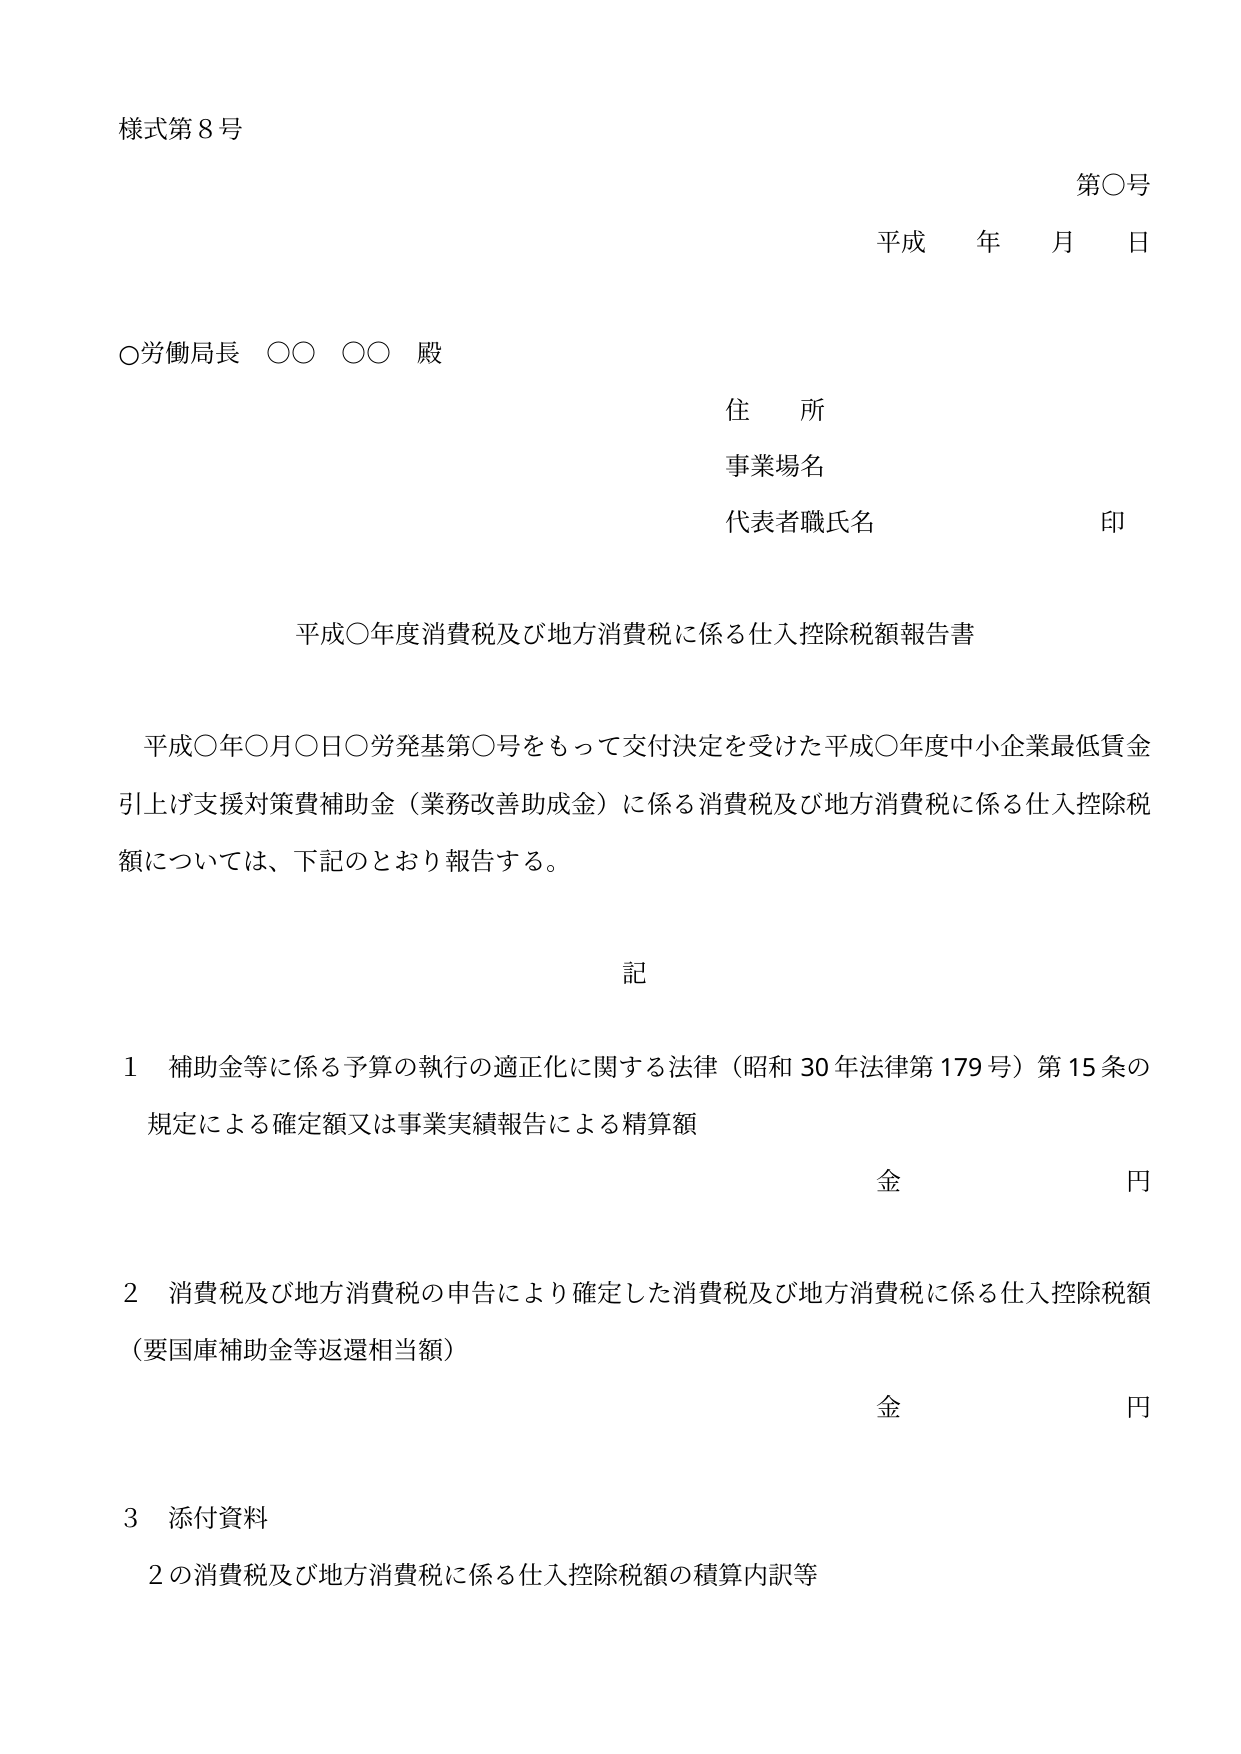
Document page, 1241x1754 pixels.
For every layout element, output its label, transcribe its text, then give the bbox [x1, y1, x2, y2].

text 金 円 [118, 1160, 1152, 1199]
text ２ 消費税及び地方消費税の申告により確定した消費税及び地方消費税に係る仕入控除税額（要国庫補助金等返還相当額） [118, 1272, 1152, 1368]
text 住 所 [725, 389, 1152, 428]
text ３ 添付資料 [118, 1498, 1152, 1536]
text 代表者職氏名 印 [725, 502, 1152, 540]
text 第○号 [118, 164, 1152, 203]
text 平成○年○月○日○労発基第○号をもって交付決定を受けた平成○年度中小企業最低賃金引上げ支援対策費補助金（業務改善助成金）に係る消費税及び地方消費税に係る仕入控除税額については、下記のとおり報告する。 [118, 725, 1152, 879]
text １ 補助金等に係る予算の執行の適正化に関する法律（昭和30年法律第179号）第15条の規定による確定額又は事業実績報告による精算額 [118, 1046, 1152, 1142]
text 平成○年度消費税及び地方消費税に係る仕入控除税額報告書 [118, 614, 1152, 652]
text 様式第８号 [118, 108, 1152, 147]
text 事業場名 [725, 446, 1152, 484]
text 金 円 [118, 1386, 1152, 1424]
text ○労働局長 ○○ ○○ 殿 [118, 333, 1152, 371]
subtitle 記 [118, 952, 1152, 991]
text 平成 年 月 日 [118, 221, 1152, 259]
text ２の消費税及び地方消費税に係る仕入控除税額の積算内訳等 [118, 1554, 1152, 1592]
